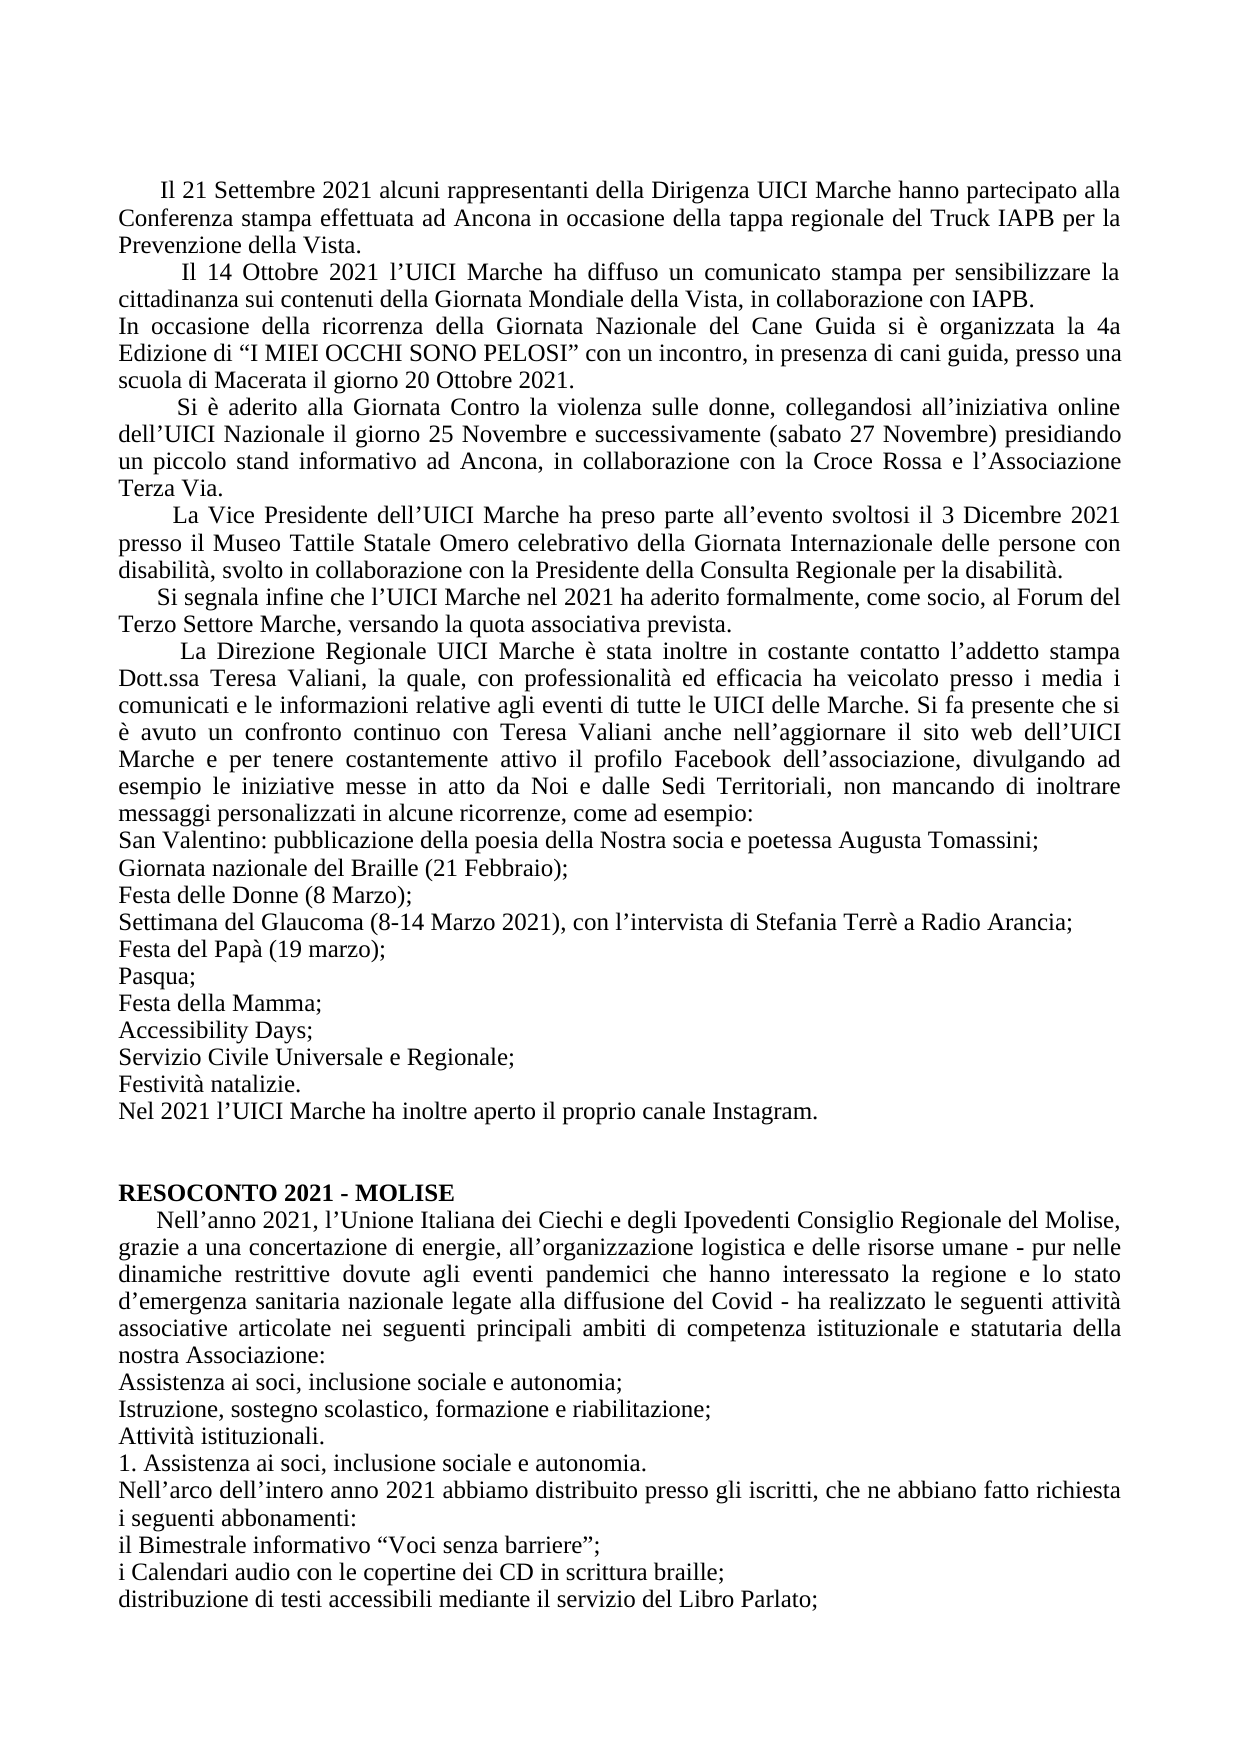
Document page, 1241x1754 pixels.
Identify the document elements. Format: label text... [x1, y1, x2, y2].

text Istruzione, sostegno scolastico, formazione e riabilitazione; [118, 1396, 1122, 1423]
text Festa del Papà (19 marzo); [118, 936, 1122, 963]
text RESOCONTO 2021 - MOLISE [118, 1179, 1122, 1206]
text Nell’anno 2021, l’Unione Italiana dei Ciechi e degli Ipovedenti Consiglio Regionale del Molise, grazie a una concertazione di energie, all’organizzazione logistica e delle risorse umane - pur nelle dinamiche restrittive dovute agli eventi pandemici che hanno interessato la regione e lo stato d’emergenza sanitaria nazionale legate alla diffusione del Covid - ha realizzato le seguenti attività associative articolate nei seguenti principali ambiti di competenza istituzionale e statutaria della nostra Associazione: [118, 1206, 1122, 1369]
text 1. Assistenza ai soci, inclusione sociale e autonomia. [118, 1450, 1122, 1477]
text Si segnala infine che l’UICI Marche nel 2021 ha aderito formalmente, come socio, al Forum del Terzo Settore Marche, versando la quota associativa prevista. [118, 583, 1122, 638]
text Festa delle Donne (8 Marzo); [118, 881, 1122, 908]
text Settimana del Glaucoma (8-14 Marzo 2021), con l’intervista di Stefania Terrè a Radio Arancia; [118, 908, 1122, 936]
text Attività istituzionali. [118, 1423, 1122, 1450]
text Festa della Mamma; [118, 990, 1122, 1017]
text Nell’arco dell’intero anno 2021 abbiamo distribuito presso gli iscritti, che ne abbiano fatto richiesta i seguenti abbonamenti: [118, 1477, 1122, 1531]
text Nel 2021 l’UICI Marche ha inoltre aperto il proprio canale Instagram. [118, 1098, 1122, 1125]
text Il 14 Ottobre 2021 l’UICI Marche ha diffuso un comunicato stampa per sensibilizzare la cittadinanza sui contenuti della Giornata Mondiale della Vista, in collaborazione con IAPB. [118, 258, 1122, 313]
text In occasione della ricorrenza della Giornata Nazionale del Cane Guida si è organizzata la 4a Edizione di “I MIEI OCCHI SONO PELOSI” con un incontro, in presenza di cani guida, presso una scuola di Macerata il giorno 20 Ottobre 2021. [118, 313, 1122, 394]
text il Bimestrale informativo “Voci senza barriere”; [118, 1531, 1122, 1558]
text Pasqua; [118, 963, 1122, 990]
text San Valentino: pubblicazione della poesia della Nostra socia e poetessa Augusta Tomassini; [118, 827, 1122, 854]
text Accessibility Days; [118, 1017, 1122, 1044]
text distribuzione di testi accessibili mediante il servizio del Libro Parlato; [118, 1586, 1122, 1613]
text i Calendari audio con le copertine dei CD in scrittura braille; [118, 1558, 1122, 1586]
text Festività natalizie. [118, 1071, 1122, 1098]
text Giornata nazionale del Braille (21 Febbraio); [118, 854, 1122, 881]
text Si è aderito alla Giornata Contro la violenza sulle donne, collegandosi all’iniziativa online dell’UICI Nazionale il giorno 25 Novembre e successivamente (sabato 27 Novembre) presidiando un piccolo stand informativo ad Ancona, in collaborazione con la Croce Rossa e l’Associazione Terza Via. [118, 394, 1122, 502]
text Il 21 Settembre 2021 alcuni rappresentanti della Dirigenza UICI Marche hanno partecipato alla Conferenza stampa effettuata ad Ancona in occasione della tappa regionale del Truck IAPB per la Prevenzione della Vista. [118, 177, 1122, 258]
text Servizio Civile Universale e Regionale; [118, 1044, 1122, 1071]
text Assistenza ai soci, inclusione sociale e autonomia; [118, 1369, 1122, 1396]
text La Direzione Regionale UICI Marche è stata inoltre in costante contatto l’addetto stampa Dott.ssa Teresa Valiani, la quale, con professionalità ed efficacia ha veicolato presso i media i comunicati e le informazioni relative agli eventi di tutte le UICI delle Marche. Si fa presente che si è avuto un confronto continuo con Teresa Valiani anche nell’aggiornare il sito web dell’UICI Marche e per tenere costantemente attivo il profilo Facebook dell’associazione, divulgando ad esempio le iniziative messe in atto da Noi e dalle Sedi Territoriali, non mancando di inoltrare messaggi personalizzati in alcune ricorrenze, come ad esempio: [118, 638, 1122, 827]
text La Vice Presidente dell’UICI Marche ha preso parte all’evento svoltosi il 3 Dicembre 2021 presso il Museo Tattile Statale Omero celebrativo della Giornata Internazionale delle persone con disabilità, svolto in collaborazione con la Presidente della Consulta Regionale per la disabilità. [118, 502, 1122, 583]
